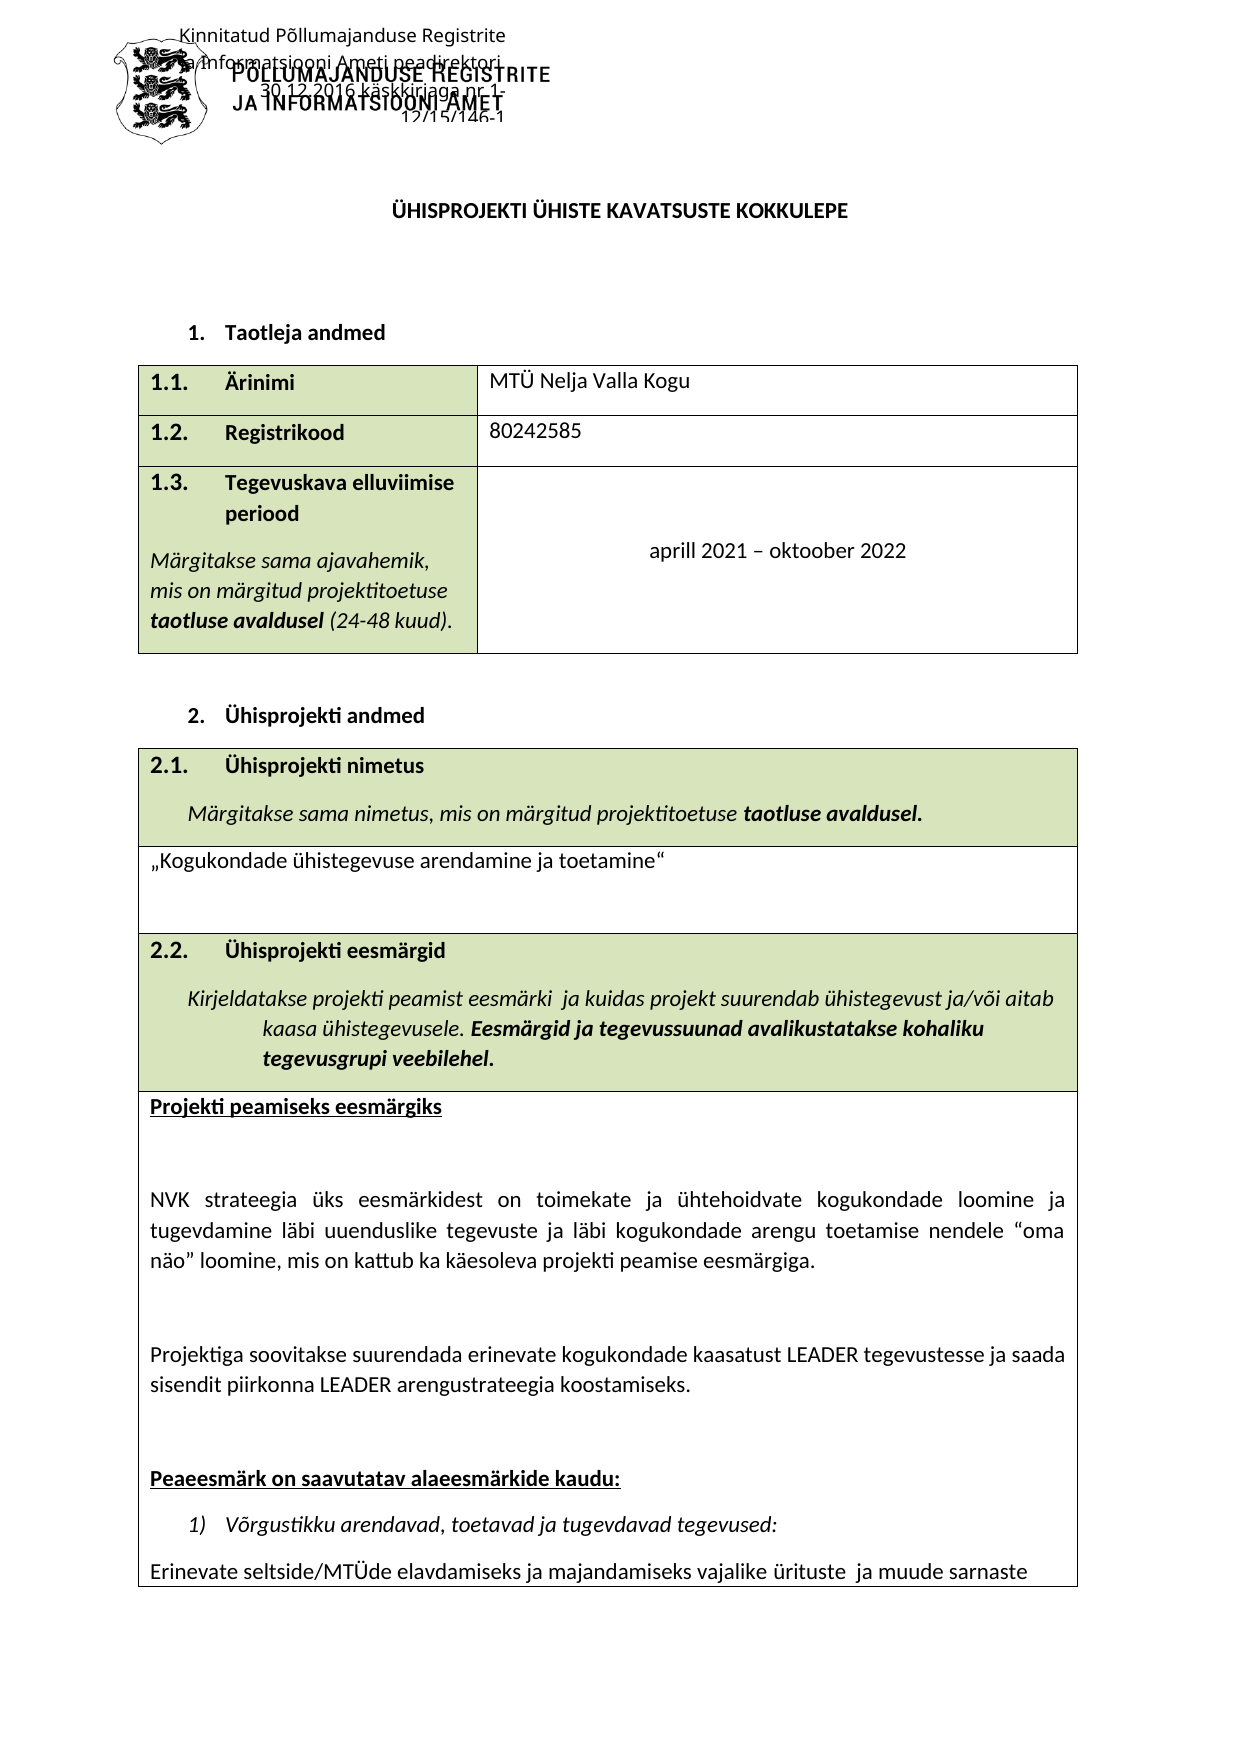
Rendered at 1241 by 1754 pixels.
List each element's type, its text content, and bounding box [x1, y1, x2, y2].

table_header Ühisprojekti nimetus Märgitakse sama nimetus, mis on märgitud projektitoetuse taotluse avaldusel. [139, 749, 1077, 846]
table_cell Tegevuskava elluviimise periood Märgitakse sama ajavahemik, mis on märgitud projektitoetuse taotluse avaldusel (24-48 kuud). [139, 467, 477, 653]
table_cell aprill 2021 – oktoober 2022 [478, 467, 1077, 653]
list Taotleja andmed [187, 318, 1090, 346]
list Ühisprojekti andmed [187, 701, 1090, 729]
table_header MTÜ Nelja Valla Kogu [478, 366, 1077, 415]
table_cell Ühisprojekti eesmärgid Kirjeldatakse projekti peamist eesmärki ja kuidas projekt suurendab ühistegevust ja/või aitab kaasa ühistegevusele. Eesmärgid ja tegevussuunad avalikustatakse kohaliku tegevusgrupi veebilehel. [139, 934, 1077, 1091]
table_cell Registrikood [139, 416, 477, 466]
table_header Ärinimi [139, 366, 477, 415]
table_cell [139, 1092, 1077, 1586]
table_cell 80242585 [478, 416, 1077, 466]
title ÜHISPROJEKTI ÜHISTE KAVATSUSTE KOKKULEPE [150, 196, 1090, 224]
picture [91, 14, 582, 169]
table_cell „Kogukondade ühistegevuse arendamine ja toetamine“ [139, 847, 1077, 933]
